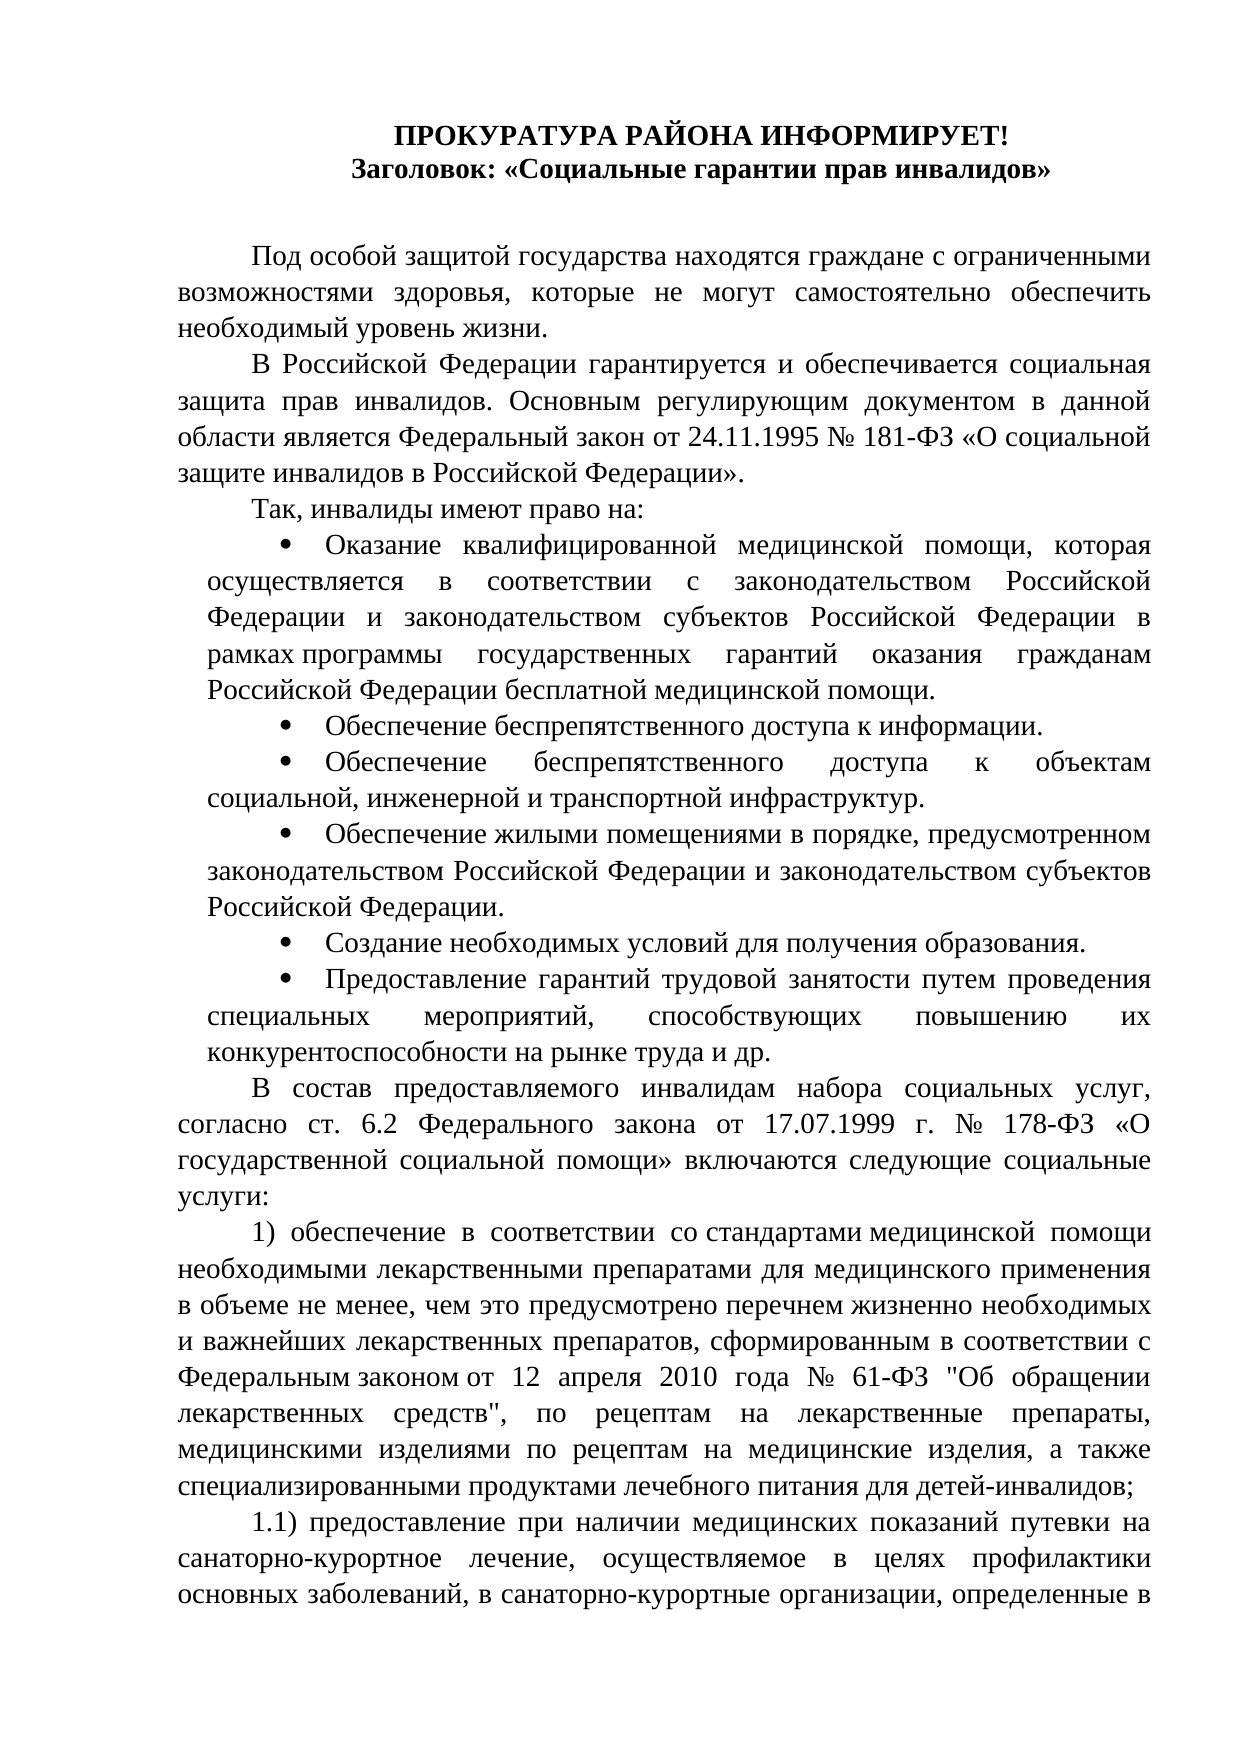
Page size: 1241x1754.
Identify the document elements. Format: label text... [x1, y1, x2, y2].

list Создание необходимых условий для получения образования. [207, 925, 1152, 959]
list Обеспечение беспрепятственного доступа к информации. [207, 708, 1152, 742]
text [177, 1504, 1152, 1609]
text ПРОКУРАТУРА РАЙОНА ИНФОРМИРУЕТ! [177, 118, 1152, 152]
text В состав предоставляемого инвалидам набора социальных услуг, согласно ст. 6.2 Федерального закона от 17.07.1999 г. № 178-ФЗ «О государственной социальной помощи» включаются следующие социальные услуги: [177, 1070, 1152, 1212]
list Обеспечение жилыми помещениями в порядке, предусмотренном законодательством Российской Федерации и законодательством субъектов Российской Федерации. [207, 817, 1152, 923]
list Оказание квалифицированной медицинской помощи, которая осуществляется в соответствии с законодательством Российской Федерации и законодательством субъектов Российской Федерации в рамках программы государственных гарантий оказания гражданам Российской Федерации бесплатной медицинской помощи. [207, 527, 1152, 705]
list Предоставление гарантий трудовой занятости путем проведения специальных мероприятий, способствующих повышению их конкурентоспособности на рынке труда и др. [207, 961, 1152, 1067]
text 1) обеспечение в соответствии со стандартами медицинской помощи необходимыми лекарственными препаратами для медицинского применения в объеме не менее, чем это предусмотрено перечнем жизненно необходимых и важнейших лекарственных препаратов, сформированным в соответствии с Федеральным законом от 12 апреля 2010 года № 61-ФЗ "Об обращении лекарственных средств", по рецептам на лекарственные препараты, медицинскими изделиями по рецептам на медицинские изделия, а также специализированными продуктами лечебного питания для детей-инвалидов; [177, 1214, 1152, 1501]
list Обеспечение беспрепятственного доступа к объектам социальной, инженерной и транспортной инфраструктур. [207, 744, 1152, 814]
text Заголовок: «Социальные гарантии прав инвалидов» [177, 152, 1152, 185]
text В Российской Федерации гарантируется и обеспечивается социальная защита прав инвалидов. Основным регулирующим документом в данной области является Федеральный закон от 24.11.1995 № 181-ФЗ «О социальной защите инвалидов в Российской Федерации». [177, 346, 1152, 488]
text Под особой защитой государства находятся граждане с ограниченными возможностями здоровья, которые не могут самостоятельно обеспечить необходимый уровень жизни. [177, 238, 1152, 344]
text Так, инвалиды имеют право на: [177, 491, 1152, 524]
